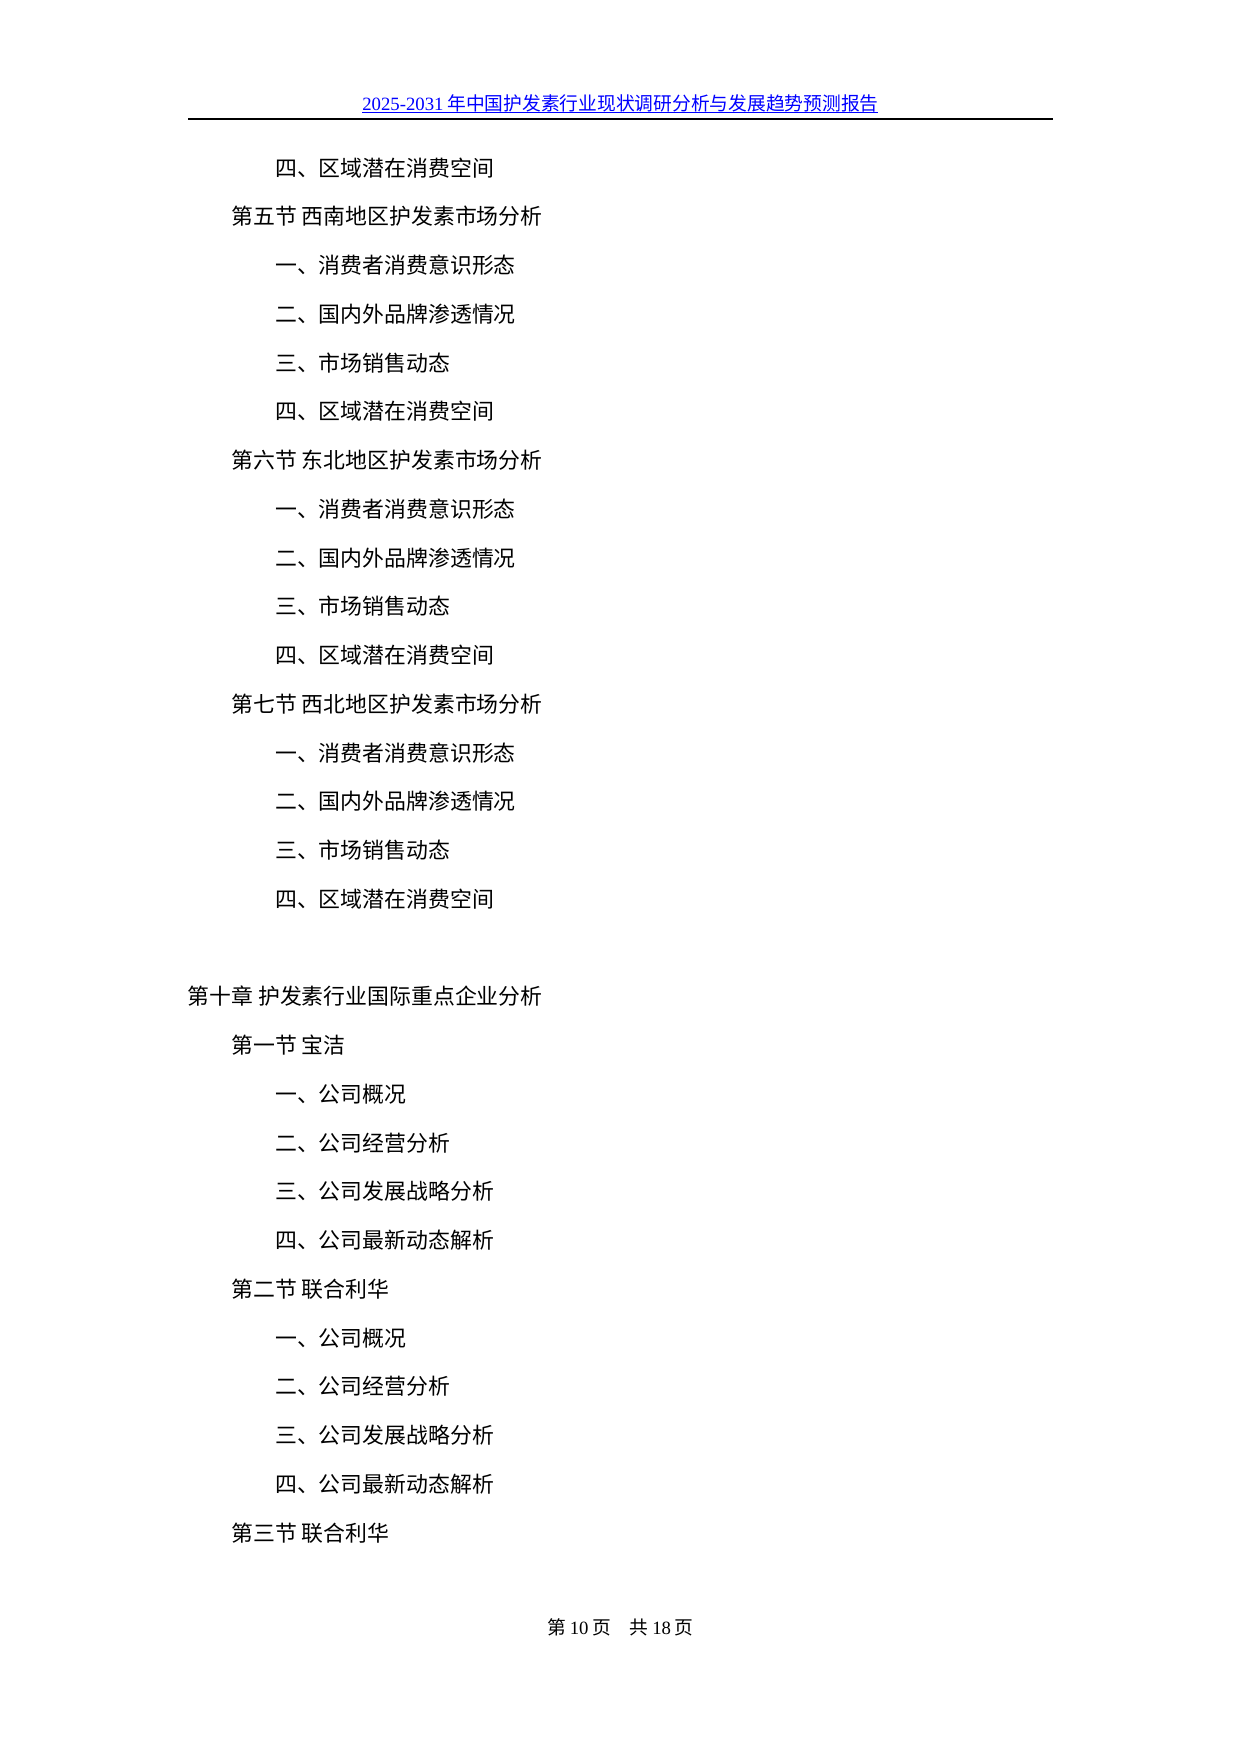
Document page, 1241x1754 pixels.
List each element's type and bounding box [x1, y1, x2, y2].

text [187, 150, 1053, 1548]
